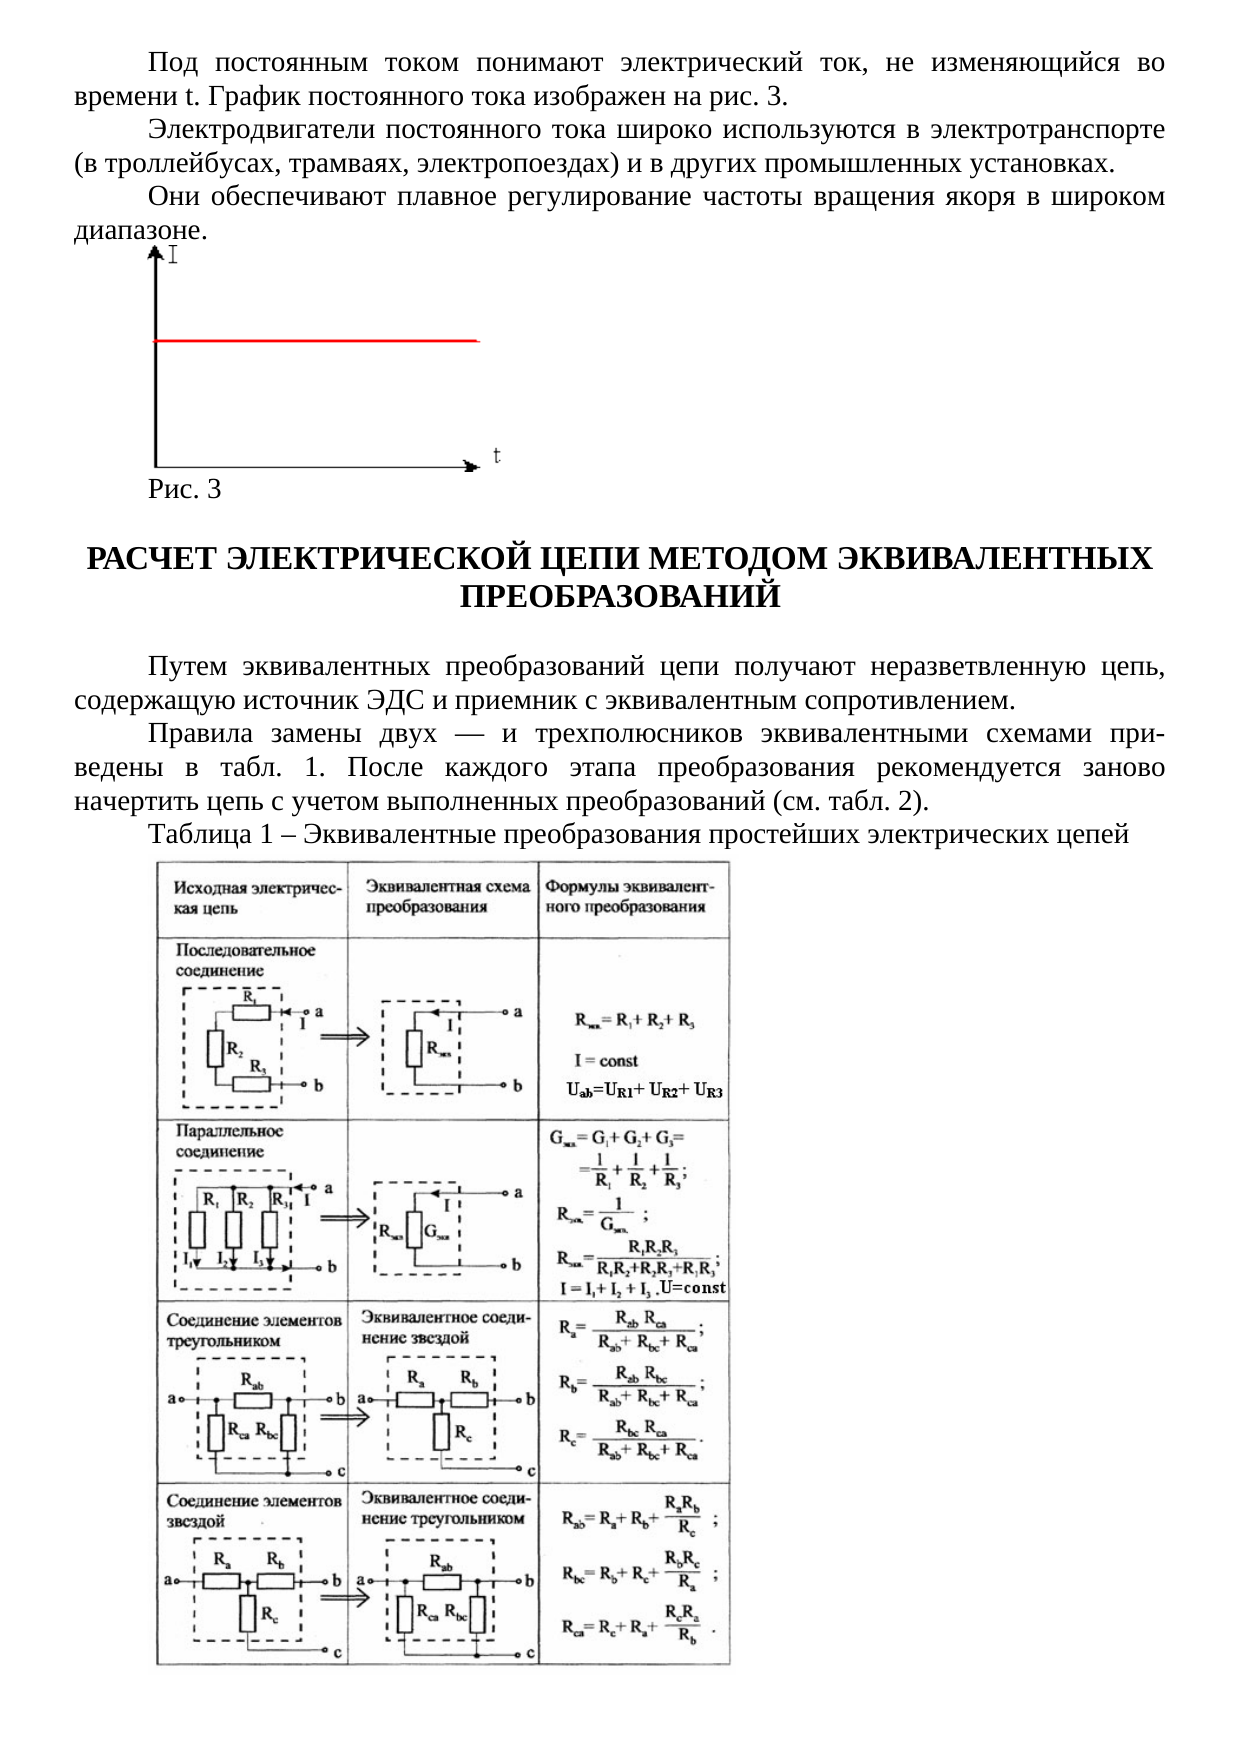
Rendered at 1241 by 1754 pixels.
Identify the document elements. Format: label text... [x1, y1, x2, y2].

text Электродвигатели постоянного тока широко используются в электротранспорте (в троллейбусах, трамваях, электропоездах) и в других промышленных установках. [74, 111, 1167, 178]
text Путем эквивалентных преобразований цепи получают неразветвленную цепь, содержащую источник ЭДС и приемник с эквивалентным сопротивлением. [74, 648, 1167, 716]
text Таблица 1 – Эквивалентные преобразования простейших электрических цепей [74, 816, 1167, 850]
picture [147, 849, 740, 1675]
text Они обеспечивают плавное регулирование частоты вращения якоря в широком диапазоне. [74, 178, 1167, 246]
text Правила замены двух — и трехполюсников эквивалентными схемами при-ведены в табл. 1. После каждого этапа преобразования рекомендуется заново начертить цепь с учетом выполненных преобразований (см. табл. 2). [74, 716, 1167, 816]
text РАСЧЕТ ЭЛЕКТРИЧЕСКОЙ ЦЕПИ МЕТОДОМ ЭКВИВАЛЕНТНЫХ ПРЕОБРАЗОВАНИЙ [74, 538, 1167, 615]
text Рис. 3 [74, 471, 1167, 505]
picture [147, 245, 501, 472]
text Под постоянным током понимают электрический ток, не изменяющийся во времени t. График постоянного тока изображен на рис. 3. [74, 44, 1167, 111]
